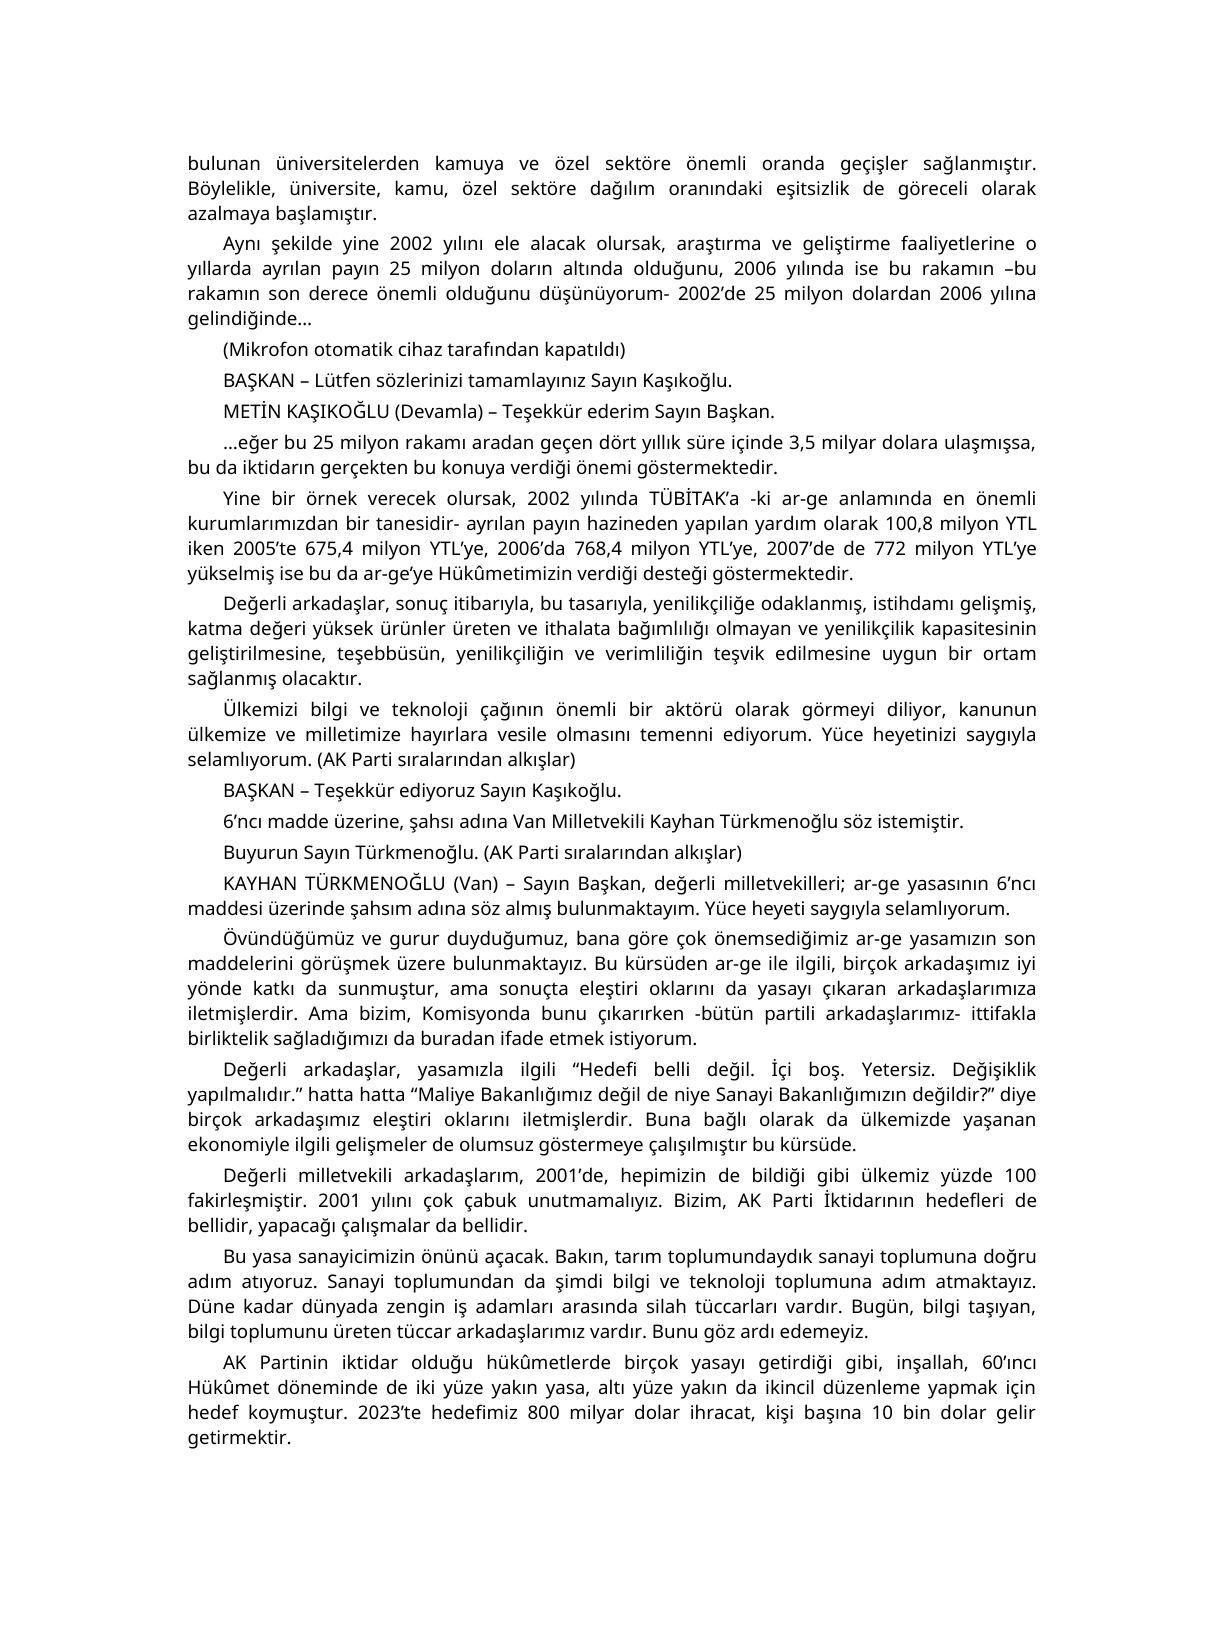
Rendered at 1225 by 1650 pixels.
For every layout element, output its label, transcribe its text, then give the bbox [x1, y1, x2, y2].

text BAŞKAN – Lütfen sözlerinizi tamamlayınız Sayın Kaşıkoğlu. [187, 367, 1037, 392]
text Değerli arkadaşlar, yasamızla ilgili “Hedefi belli değil. İçi boş. Yetersiz. Değişiklik yapılmalıdır.” hatta hatta “Maliye Bakanlığımız değil de niye Sanayi Bakanlığımızın değildir?” diye birçok arkadaşımız eleştiri oklarını iletmişlerdir. Buna bağlı olarak da ülkemizde yaşanan ekonomiyle ilgili gelişmeler de olumsuz göstermeye çalışılmıştır bu kürsüde. [187, 1057, 1037, 1157]
text METİN KAŞIKOĞLU (Devamla) – Teşekkür ederim Sayın Başkan. [187, 398, 1037, 423]
text Buyurun Sayın Türkmenoğlu. (AK Parti sıralarından alkışlar) [187, 839, 1037, 864]
text Değerli arkadaşlar, sonuç itibarıyla, bu tasarıyla, yenilikçiliğe odaklanmış, istihdamı gelişmiş, katma değeri yüksek ürünler üreten ve ithalata bağımlılığı olmayan ve yenilikçilik kapasitesinin geliştirilmesine, teşebbüsün, yenilikçiliğin ve verimliliğin teşvik edilmesine uygun bir ortam sağlanmış olacaktır. [187, 591, 1037, 691]
text Övündüğümüz ve gurur duyduğumuz, bana göre çok önemsediğimiz ar-ge yasamızın son maddelerini görüşmek üzere bulunmaktayız. Bu kürsüden ar-ge ile ilgili, birçok arkadaşımız iyi yönde katkı da sunmuştur, ama sonuçta eleştiri oklarını da yasayı çıkaran arkadaşlarımıza iletmişlerdir. Ama bizim, Komisyonda bunu çıkarırken -bütün partili arkadaşlarımız- ittifakla birliktelik sağladığımızı da buradan ifade etmek istiyorum. [187, 926, 1037, 1051]
text (Mikrofon otomatik cihaz tarafından kapatıldı) [187, 337, 1037, 362]
text AK Partinin iktidar olduğu hükûmetlerde birçok yasayı getirdiği gibi, inşallah, 60’ıncı Hükûmet döneminde de iki yüze yakın yasa, altı yüze yakın da ikincil düzenleme yapmak için hedef koymuştur. 2023’te hedefimiz 800 milyar dolar ihracat, kişi başına 10 bin dolar gelir getirmektir. [187, 1349, 1037, 1449]
text Ülkemizi bilgi ve teknoloji çağının önemli bir aktörü olarak görmeyi diliyor, kanunun ülkemize ve milletimize hayırlara vesile olmasını temenni ediyorum. Yüce heyetinizi saygıyla selamlıyorum. (AK Parti sıralarından alkışlar) [187, 697, 1037, 772]
text BAŞKAN – Teşekkür ediyoruz Sayın Kaşıkoğlu. [187, 777, 1037, 802]
text …eğer bu 25 milyon rakamı aradan geçen dört yıllık süre içinde 3,5 milyar dolara ulaşmışsa, bu da iktidarın gerçekten bu konuya verdiği önemi göstermektedir. [187, 429, 1037, 479]
text 6’ncı madde üzerine, şahsı adına Van Milletvekili Kayhan Türkmenoğlu söz istemiştir. [187, 808, 1037, 833]
text Aynı şekilde yine 2002 yılını ele alacak olursak, araştırma ve geliştirme faaliyetlerine o yıllarda ayrılan payın 25 milyon doların altında olduğunu, 2006 yılında ise bu rakamın –bu rakamın son derece önemli olduğunu düşünüyorum- 2002’de 25 milyon dolardan 2006 yılına gelindiğinde… [187, 231, 1037, 331]
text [187, 150, 1037, 225]
text Değerli milletvekili arkadaşlarım, 2001’de, hepimizin de bildiği gibi ülkemiz yüzde 100 fakirleşmiştir. 2001 yılını çok çabuk unutmamalıyız. Bizim, AK Parti İktidarının hedefleri de bellidir, yapacağı çalışmalar da bellidir. [187, 1162, 1037, 1237]
text Yine bir örnek verecek olursak, 2002 yılında TÜBİTAK’a -ki ar-ge anlamında en önemli kurumlarımızdan bir tanesidir- ayrılan payın hazineden yapılan yardım olarak 100,8 milyon YTL iken 2005’te 675,4 milyon YTL’ye, 2006’da 768,4 milyon YTL’ye, 2007’de de 772 milyon YTL’ye yükselmiş ise bu da ar-ge’ye Hükûmetimizin verdiği desteği göstermektedir. [187, 485, 1037, 585]
text Bu yasa sanayicimizin önünü açacak. Bakın, tarım toplumundaydık sanayi toplumuna doğru adım atıyoruz. Sanayi toplumundan da şimdi bilgi ve teknoloji toplumuna adım atmaktayız. Düne kadar dünyada zengin iş adamları arasında silah tüccarları vardır. Bugün, bilgi taşıyan, bilgi toplumunu üreten tüccar arkadaşlarımız vardır. Bunu göz ardı edemeyiz. [187, 1243, 1037, 1343]
text KAYHAN TÜRKMENOĞLU (Van) – Sayın Başkan, değerli milletvekilleri; ar-ge yasasının 6’ncı maddesi üzerinde şahsım adına söz almış bulunmaktayım. Yüce heyeti saygıyla selamlıyorum. [187, 870, 1037, 920]
